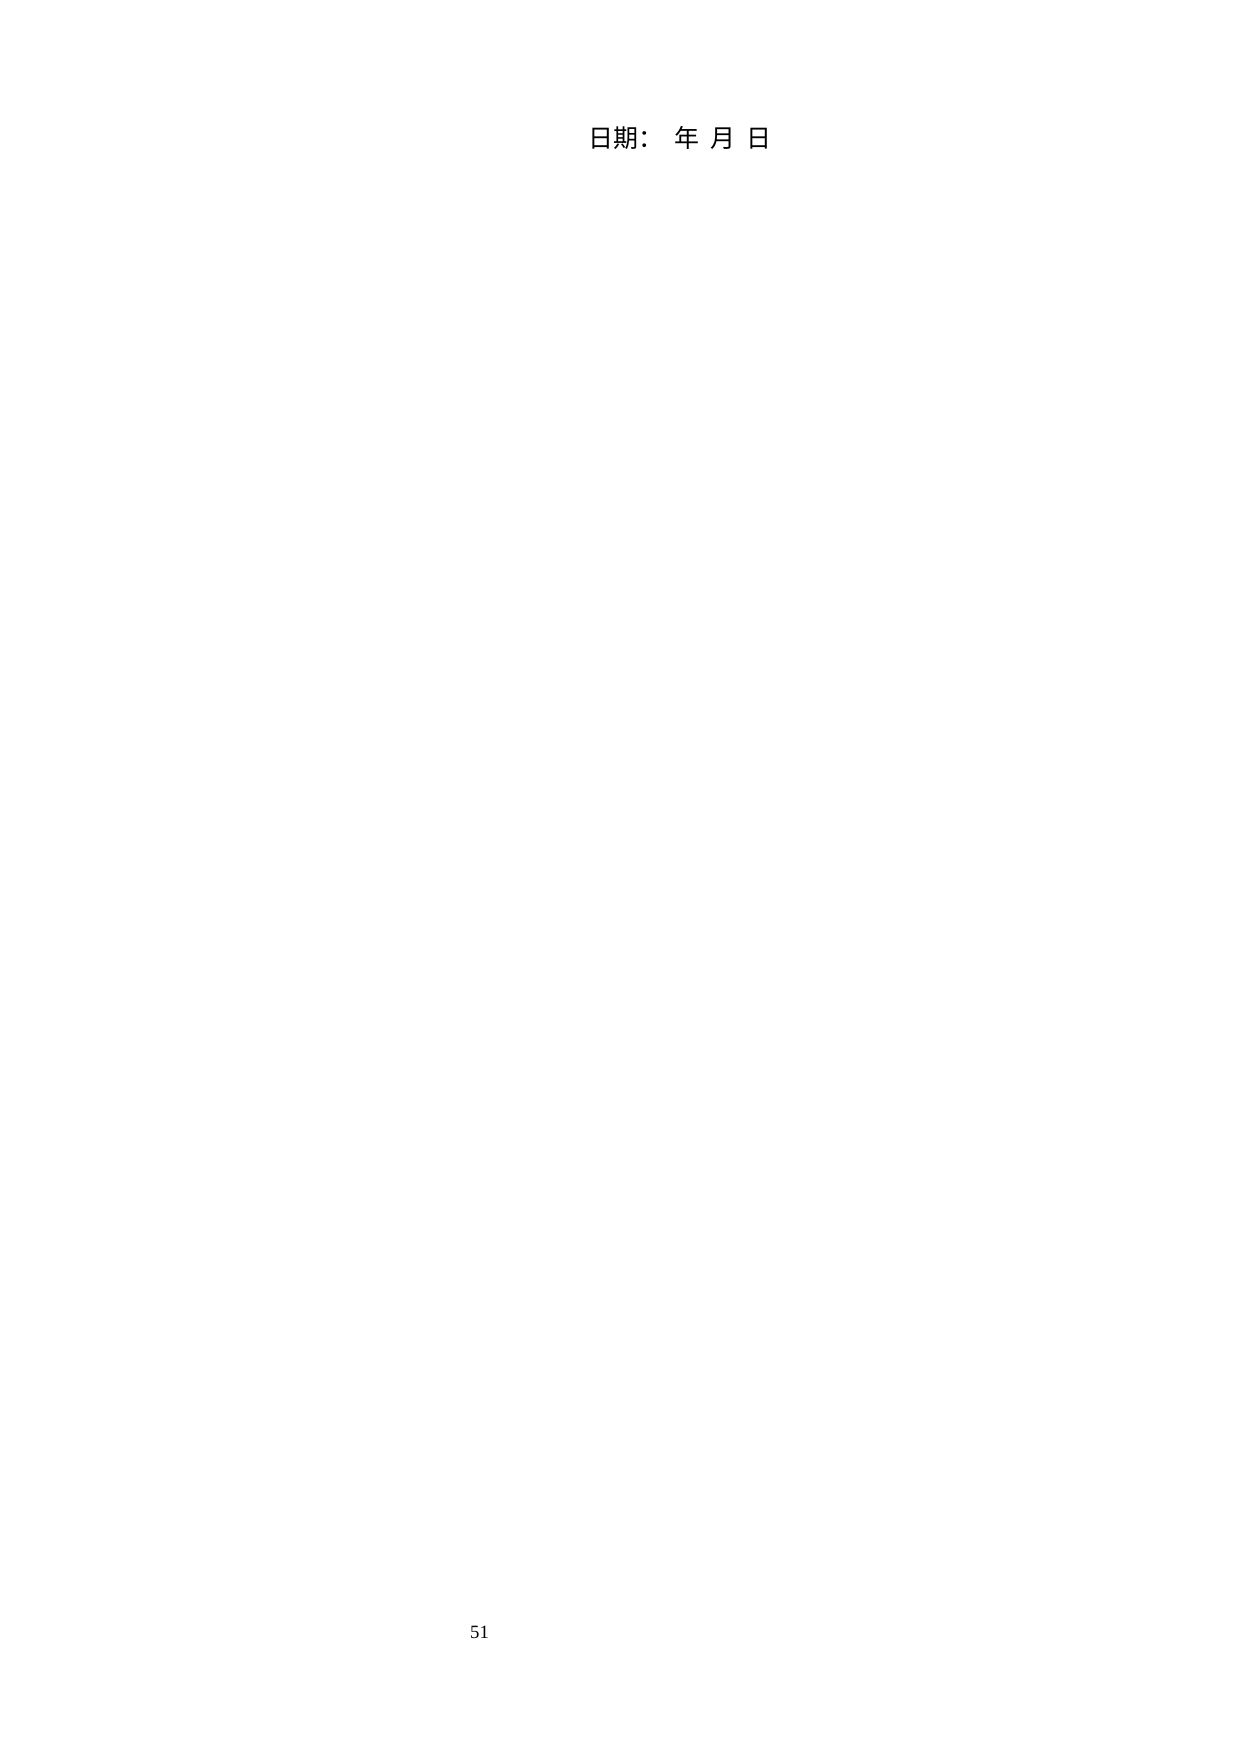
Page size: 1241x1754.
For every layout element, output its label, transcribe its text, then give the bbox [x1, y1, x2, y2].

text 日期： 年 月 日 [118, 118, 1122, 154]
